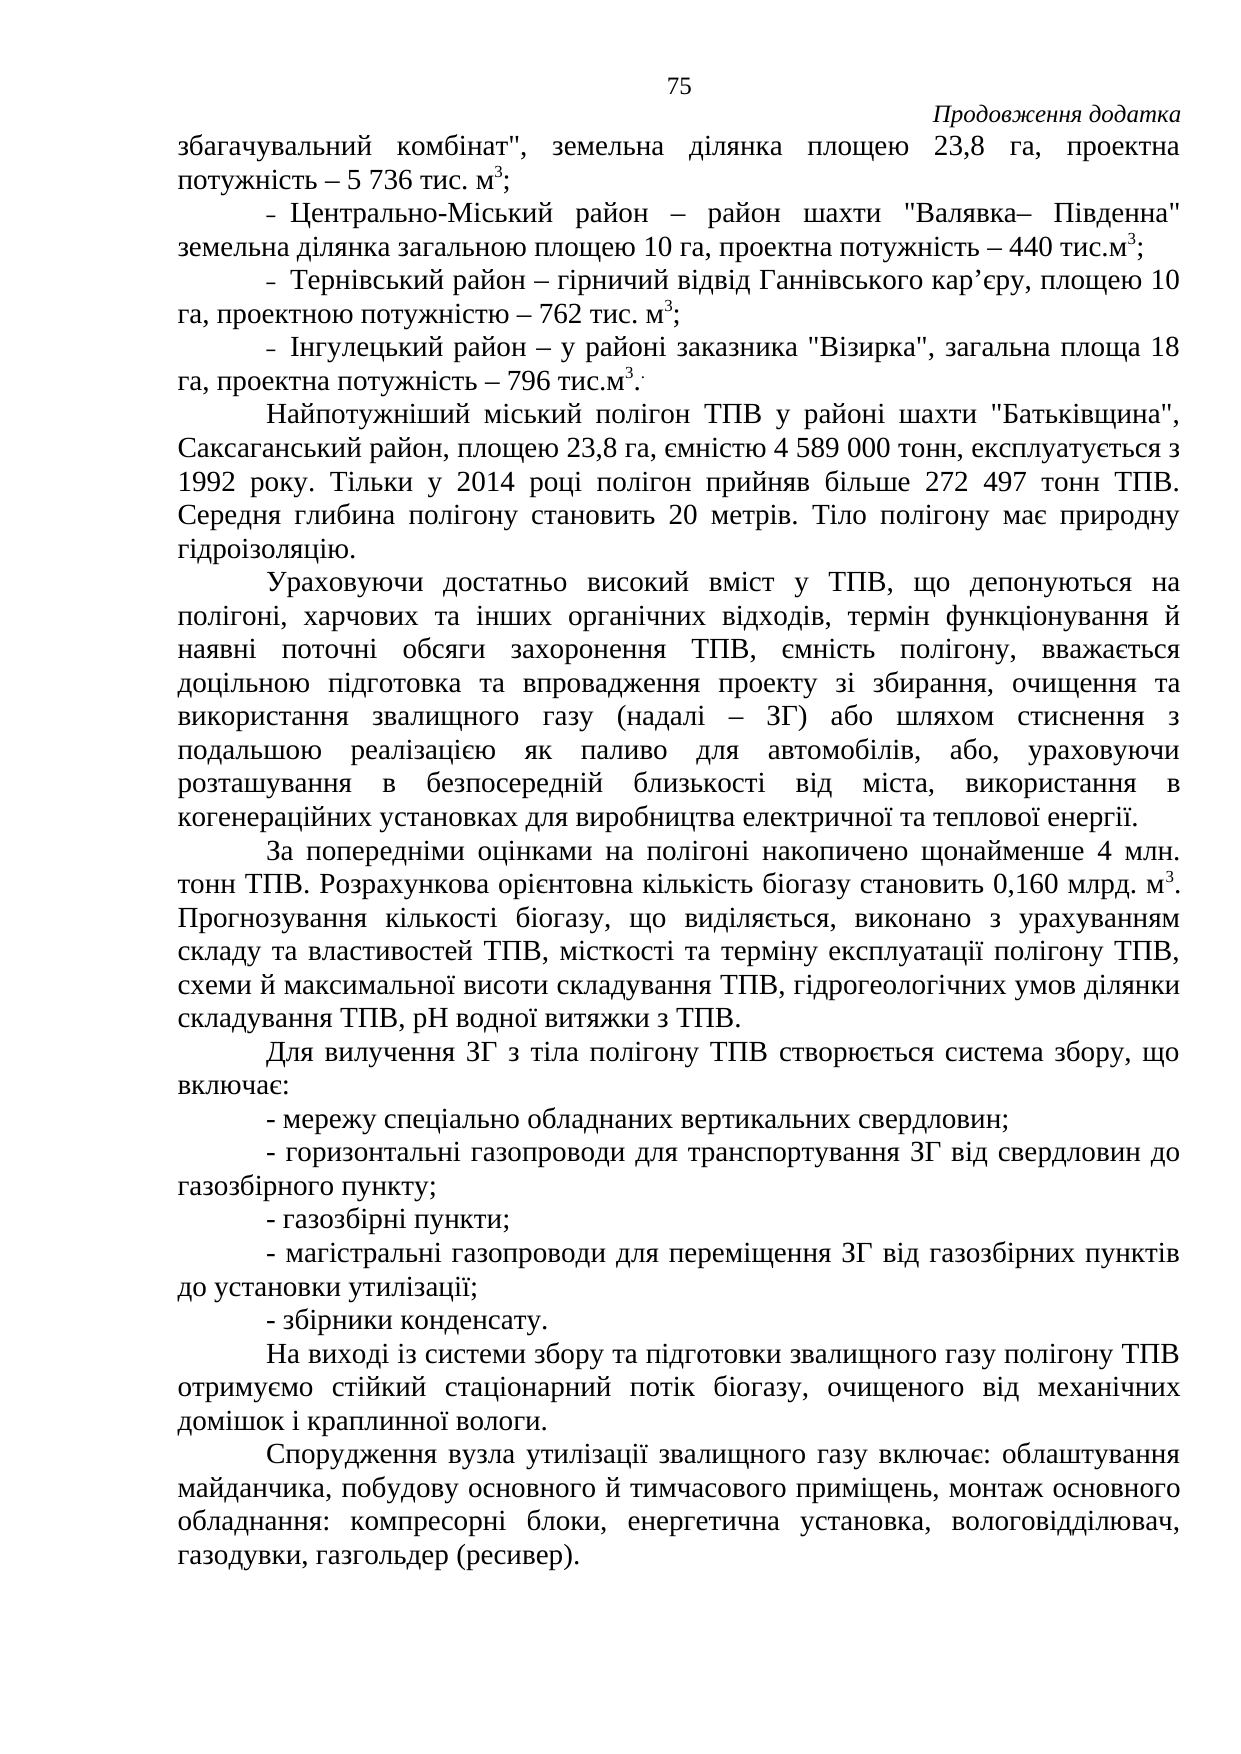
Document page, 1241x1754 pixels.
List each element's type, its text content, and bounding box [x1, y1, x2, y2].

text - газозбірні пункти; [177, 1202, 1181, 1235]
text Для вилучення ЗГ з тіла полігону ТПВ створюється система збору, що включає: [177, 1034, 1181, 1101]
text На виході із системи збору та підготовки звалищного газу полігону ТПВ отримуємо стійкий стаціонарний потік біогазу, очищеного від механічних домішок і краплинної вологи. [177, 1336, 1181, 1436]
list Тернівський район – гірничий відвід Ганнівського кар’єру, площею 10 га, проектною потужністю – 762 тис. м3; [177, 262, 1181, 329]
text Ураховуючи достатньо високий вміст у ТПВ, що депонуються на полігоні, харчових та інших органічних відходів, термін функціонування й наявні поточні обсяги захоронення ТПВ, ємність полігону, вважається доцільною підготовка та впровадження проекту зі збирання, очищення та використання звалищного газу (надалі – ЗГ) або шляхом стиснення з подальшою реалізацією як паливо для автомобілів, або, ураховуючи розташування в безпосередній близькості від міста, використання в когенераційних установках для виробництва електричної та теплової енергії. [177, 564, 1181, 833]
text Найпотужніший міський полігон ТПВ у районі шахти "Батьківщина", Саксаганський район, площею 23,8 га, ємністю 4 589 000 тонн, експлуатується з 1992 року. Тільки у 2014 році полігон прийняв більше 272 497 тонн ТПВ. Середня глибина полігону становить 20 метрів. Тіло полігону має природну гідроізоляцію. [177, 397, 1181, 564]
text За попередніми оцінками на полігоні накопичено щонайменше 4 млн. тонн ТПВ. Розрахункова орієнтовна кількість біогазу становить 0,160 млрд. м3. Прогнозування кількості біогазу, що виділяється, виконано з урахуванням складу та властивостей ТПВ, місткості та терміну експлуатації полігону ТПВ, схеми й максимальної висоти складування ТПВ, гідрогеологічних умов ділянки складування ТПВ, рН водної витяжки з ТПВ. [177, 833, 1181, 1034]
list Інгулецький район – у районі заказника "Візирка", загальна площа 18 га, проектна потужність – 796 тис.м3.. [177, 329, 1181, 397]
list Центрально-Міський район – район шахти "Валявка– Південна" земельна ділянка загальною площею 10 га, проектна потужність – 440 тис.м3; [177, 195, 1181, 262]
text Спорудження вузла утилізації звалищного газу включає: облаштування майданчика, побудову основного й тимчасового приміщень, монтаж основного обладнання: компресорні блоки, енергетична установка, вологовідділювач, газодувки, газгольдер (ресивер). [177, 1436, 1181, 1571]
list - мережу спеціально обладнаних вертикальних свердловин; [266, 1101, 1181, 1134]
text - горизонтальні газопроводи для транспортування ЗГ від свердловин до газозбірного пункту; [177, 1134, 1181, 1202]
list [177, 128, 1181, 195]
text - магістральні газопроводи для переміщення ЗГ від газозбірних пунктів до установки утилізації; [177, 1235, 1181, 1302]
text - збірники конденсату. [177, 1302, 1181, 1336]
